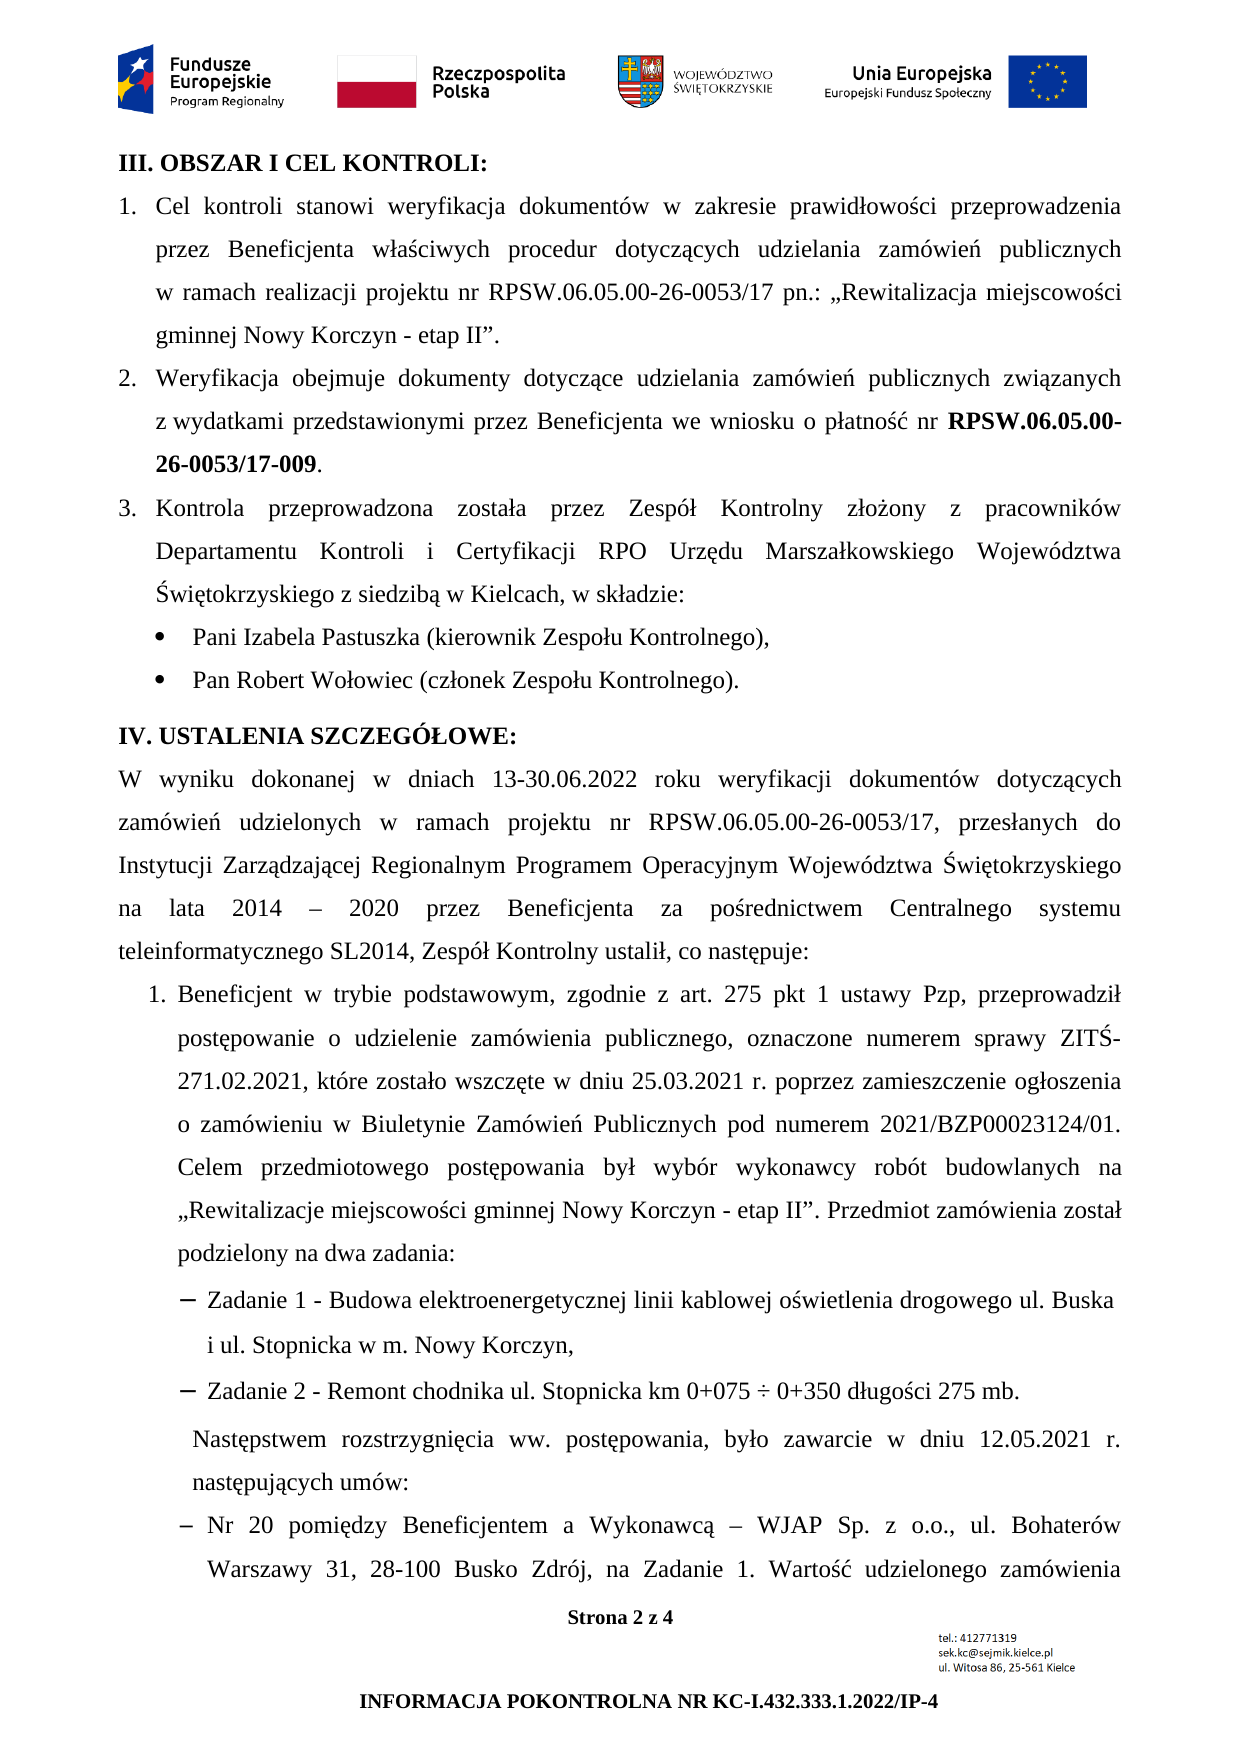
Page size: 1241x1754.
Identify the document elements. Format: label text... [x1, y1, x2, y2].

list Pani Izabela Pastuszka (kierownik Zespołu Kontrolnego), [155, 622, 1122, 651]
picture [118, 44, 1087, 114]
list Weryfikacja obejmuje dokumenty dotyczące udzielania zamówień publicznych związanych z wydatkami przedstawionymi przez Beneficjenta we wniosku o płatność nr RPSW.06.05.00-26-0053/17-009. [118, 363, 1122, 478]
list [177, 1510, 1122, 1583]
picture [938, 1629, 1123, 1708]
list Zadanie 2 - Remont chodnika ul. Stopnicka km 0+075 ÷ 0+350 długości 275 mb. [177, 1373, 1122, 1407]
text Następstwem rozstrzygnięcia ww. postępowania, było zawarcie w dniu 12.05.2021 r. następujących umów: [192, 1424, 1122, 1496]
text III. OBSZAR I CEL KONTROLI: [118, 148, 1122, 176]
text IV. USTALENIA SZCZEGÓŁOWE: [118, 721, 1122, 749]
list Cel kontroli stanowi weryfikacja dokumentów w zakresie prawidłowości przeprowadzenia przez Beneficjenta właściwych procedur dotyczących udzielania zamówień publicznych w ramach realizacji projektu nr RPSW.06.05.00-26-0053/17 pn.: „Rewitalizacja miejscowości gminnej Nowy Korczyn - etap II”. [118, 191, 1122, 349]
list Pan Robert Wołowiec (członek Zespołu Kontrolnego). [155, 665, 1122, 694]
list Zadanie 1 - Budowa elektroenergetycznej linii kablowej oświetlenia drogowego ul. Buska i ul. Stopnicka w m. Nowy Korczyn, [177, 1281, 1122, 1359]
text W wyniku dokonanej w dniach 13-30.06.2022 roku weryfikacji dokumentów dotyczących zamówień udzielonych w ramach projektu nr RPSW.06.05.00-26-0053/17, przesłanych do Instytucji Zarządzającej Regionalnym Programem Operacyjnym Województwa Świętokrzyskiego na lata 2014 – 2020 przez Beneficjenta za pośrednictwem Centralnego systemu teleinformatycznego SL2014, Zespół Kontrolny ustalił, co następuje: [118, 764, 1122, 965]
list Kontrola przeprowadzona została przez Zespół Kontrolny złożony z pracowników Departamentu Kontroli i Certyfikacji RPO Urzędu Marszałkowskiego Województwa Świętokrzyskiego z siedzibą w Kielcach, w składzie: [118, 493, 1122, 608]
list Beneficjent w trybie podstawowym, zgodnie z art. 275 pkt 1 ustawy Pzp, przeprowadził postępowanie o udzielenie zamówienia publicznego, oznaczone numerem sprawy ZITŚ-271.02.2021, które zostało wszczęte w dniu 25.03.2021 r. poprzez zamieszczenie ogłoszenia o zamówieniu w Biuletynie Zamówień Publicznych pod numerem 2021/BZP00023124/01. Celem przedmiotowego postępowania był wybór wykonawcy robót budowlanych na „Rewitalizacje miejscowości gminnej Nowy Korczyn - etap II”. Przedmiot zamówienia został podzielony na dwa zadania: [148, 979, 1122, 1267]
